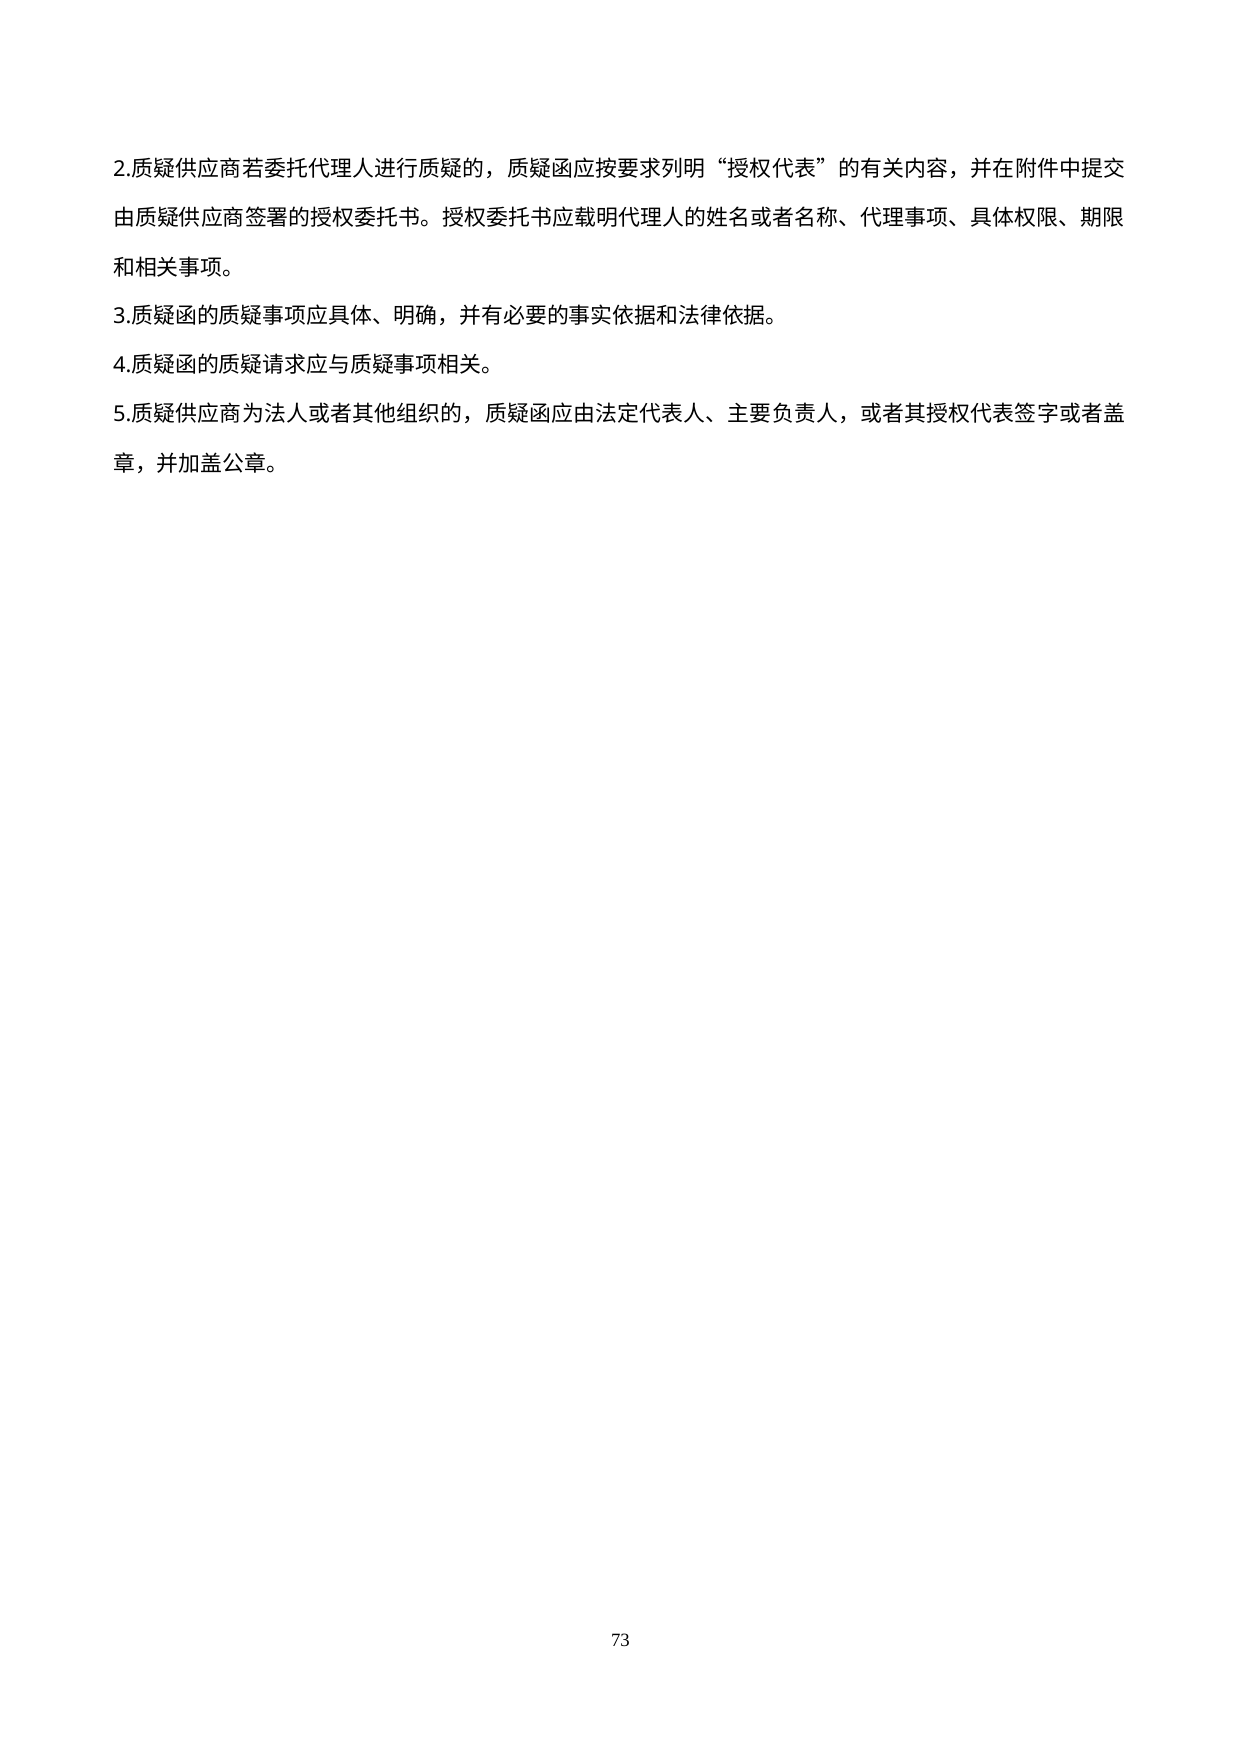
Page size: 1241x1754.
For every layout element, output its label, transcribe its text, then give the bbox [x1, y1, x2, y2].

text 2.质疑供应商若委托代理人进行质疑的，质疑函应按要求列明“授权代表”的有关内容，并在附件中提交由质疑供应商签署的授权委托书。授权委托书应载明代理人的姓名或者名称、代理事项、具体权限、期限和相关事项。 [113, 150, 1127, 282]
text 3.质疑函的质疑事项应具体、明确，并有必要的事实依据和法律依据。 [113, 298, 1127, 331]
text 5.质疑供应商为法人或者其他组织的，质疑函应由法定代表人、主要负责人，或者其授权代表签字或者盖章，并加盖公章。 [113, 396, 1127, 478]
text 4.质疑函的质疑请求应与质疑事项相关。 [113, 347, 1127, 380]
